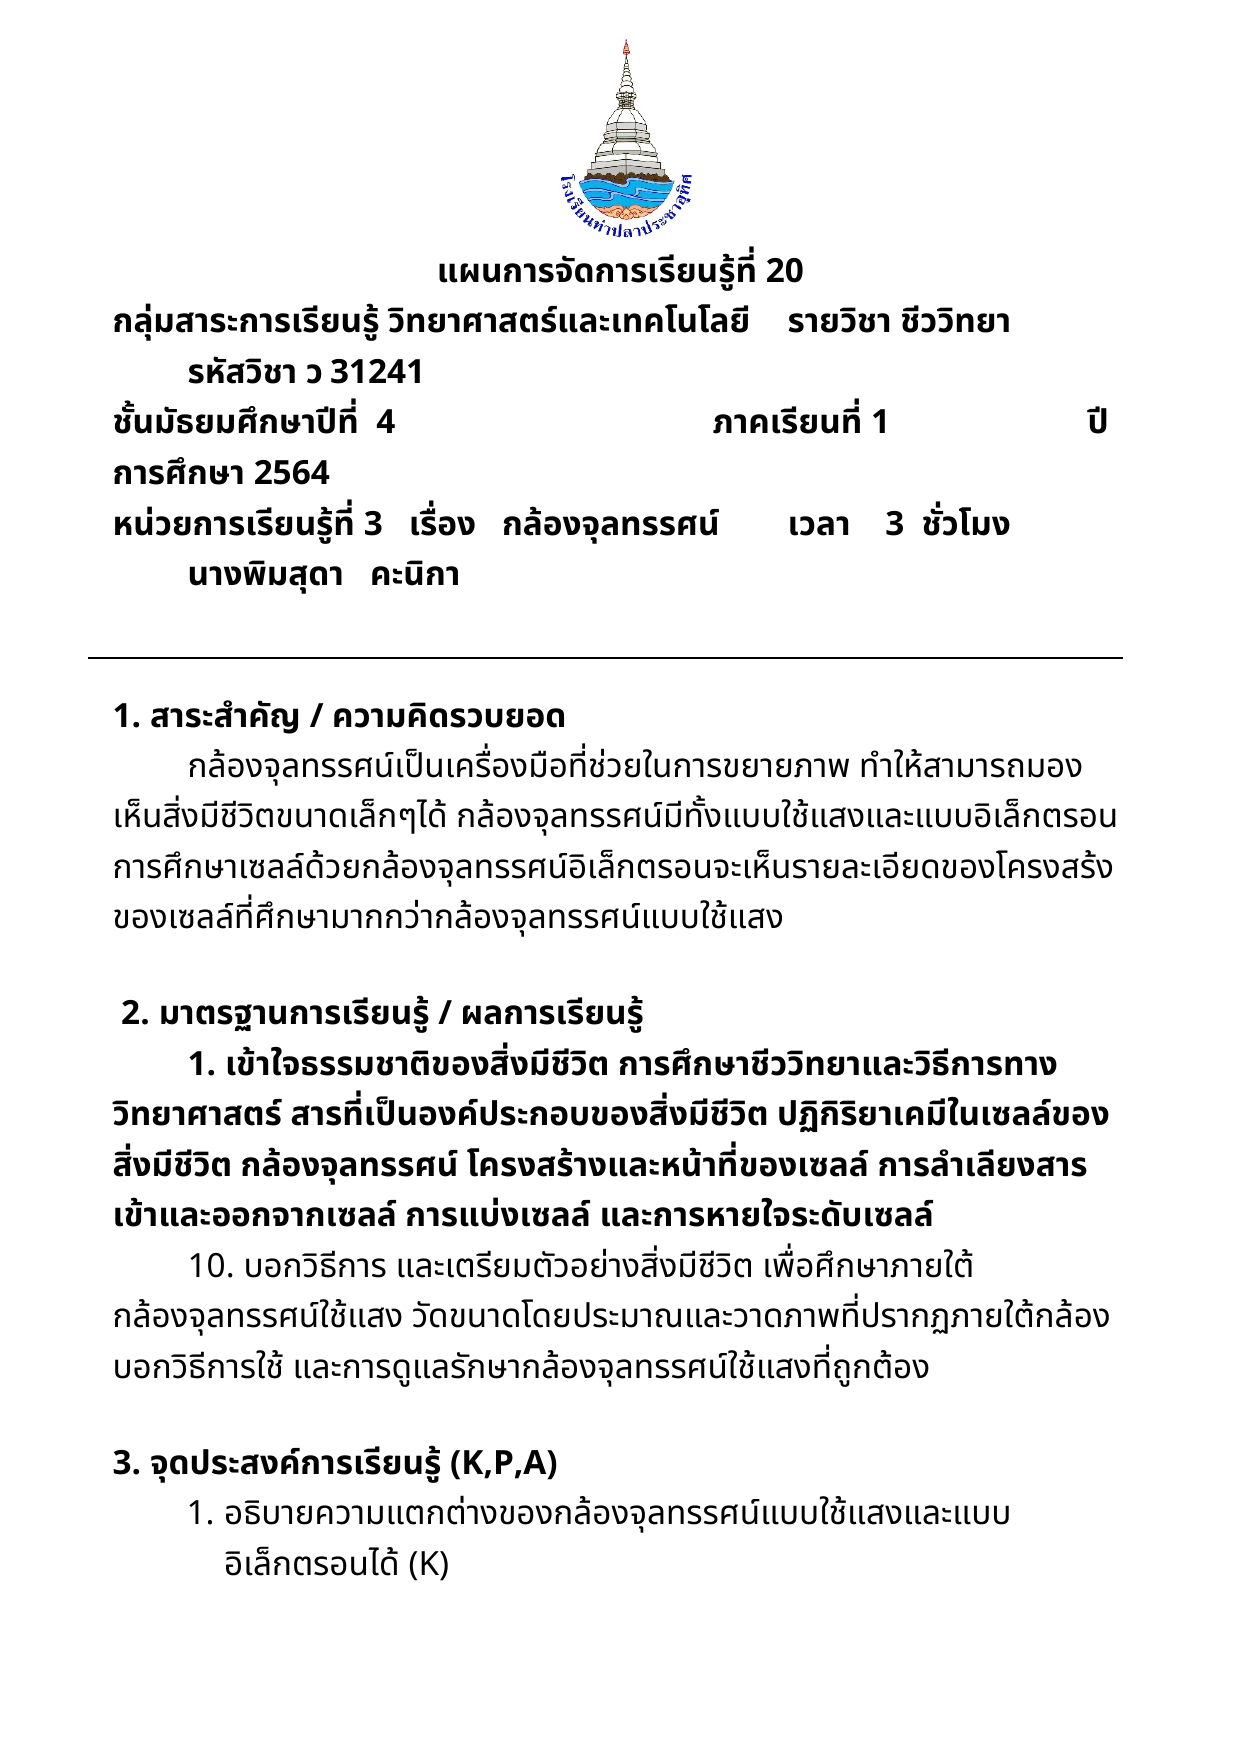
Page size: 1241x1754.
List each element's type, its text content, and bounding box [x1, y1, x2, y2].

text 1. เข้าใจธรรมชาติของสิ่งมีชีวิต การศึกษาชีววิทยาและวิธีการทางวิทยาศาสตร์ สารที่เป็นองค์ประกอบของสิ่งมีชีวิต ปฏิกิริยาเคมีในเซลล์ของสิ่งมีชีวิต กล้องจุลทรรศน์ โครงสร้างและหน้าที่ของเซลล์ การลำเลียงสารเข้าและออกจากเซลล์ การแบ่งเซลล์ และการหายใจระดับเซลล์ [112, 1040, 1128, 1242]
text กล้องจุลทรรศน์เป็นเครื่องมือที่ช่วยในการขยายภาพ ทำให้สามารถมองเห็นสิ่งมีชีวิตขนาดเล็กๆได้ กล้องจุลทรรศน์มีทั้งแบบใช้แสงและแบบอิเล็กตรอน การศึกษาเซลล์ด้วยกล้องจุลทรรศน์อิเล็กตรอนจะเห็นรายละเอียดของโครงสร้งของเซลล์ที่ศึกษามากกว่ากล้องจุลทรรศน์แบบใช้แสง [112, 742, 1128, 944]
text แผนการจัดการเรียนรู้ที่ 20 [112, 246, 1128, 297]
text 10. บอกวิธีการ และเตรียมตัวอย่างสิ่งมีชีวิต เพื่อศึกษาภายใต้กล้องจุลทรรศน์ใช้แสง วัดขนาดโดยประมาณและวาดภาพที่ปรากฏภายใต้กล้อง บอกวิธีการใช้ และการดูแลรักษากล้องจุลทรรศน์ใช้แสงที่ถูกต้อง [112, 1242, 1128, 1393]
text 3. จุดประสงค์การเรียนรู้ (K,P,A) [112, 1438, 1128, 1489]
text ชั้นมัธยมศึกษาปีที่ 4 ภาคเรียนที่ 1 ปีการศึกษา 2564 [112, 398, 1128, 499]
text กลุ่มสาระการเรียนรู้ วิทยาศาสตร์และเทคโนโลยี รายวิชา ชีววิทยา รหัสวิชา ว31241 [112, 297, 1128, 398]
text 2. มาตรฐานการเรียนรู้ / ผลการเรียนรู้ [112, 989, 1128, 1040]
text 1. สาระสำคัญ / ความคิดรวบยอด [112, 691, 1128, 742]
picture [558, 37, 694, 239]
text หน่วยการเรียนรู้ที่ 3 เรื่อง กล้องจุลทรรศน์ เวลา 3 ชั่วโมง นางพิมสุดา คะนิกา [112, 499, 1128, 601]
list อธิบายความแตกต่างของกล้องจุลทรรศน์แบบใช้แสงและแบบอิเล็กตรอนได้ (K) [186, 1489, 1128, 1590]
